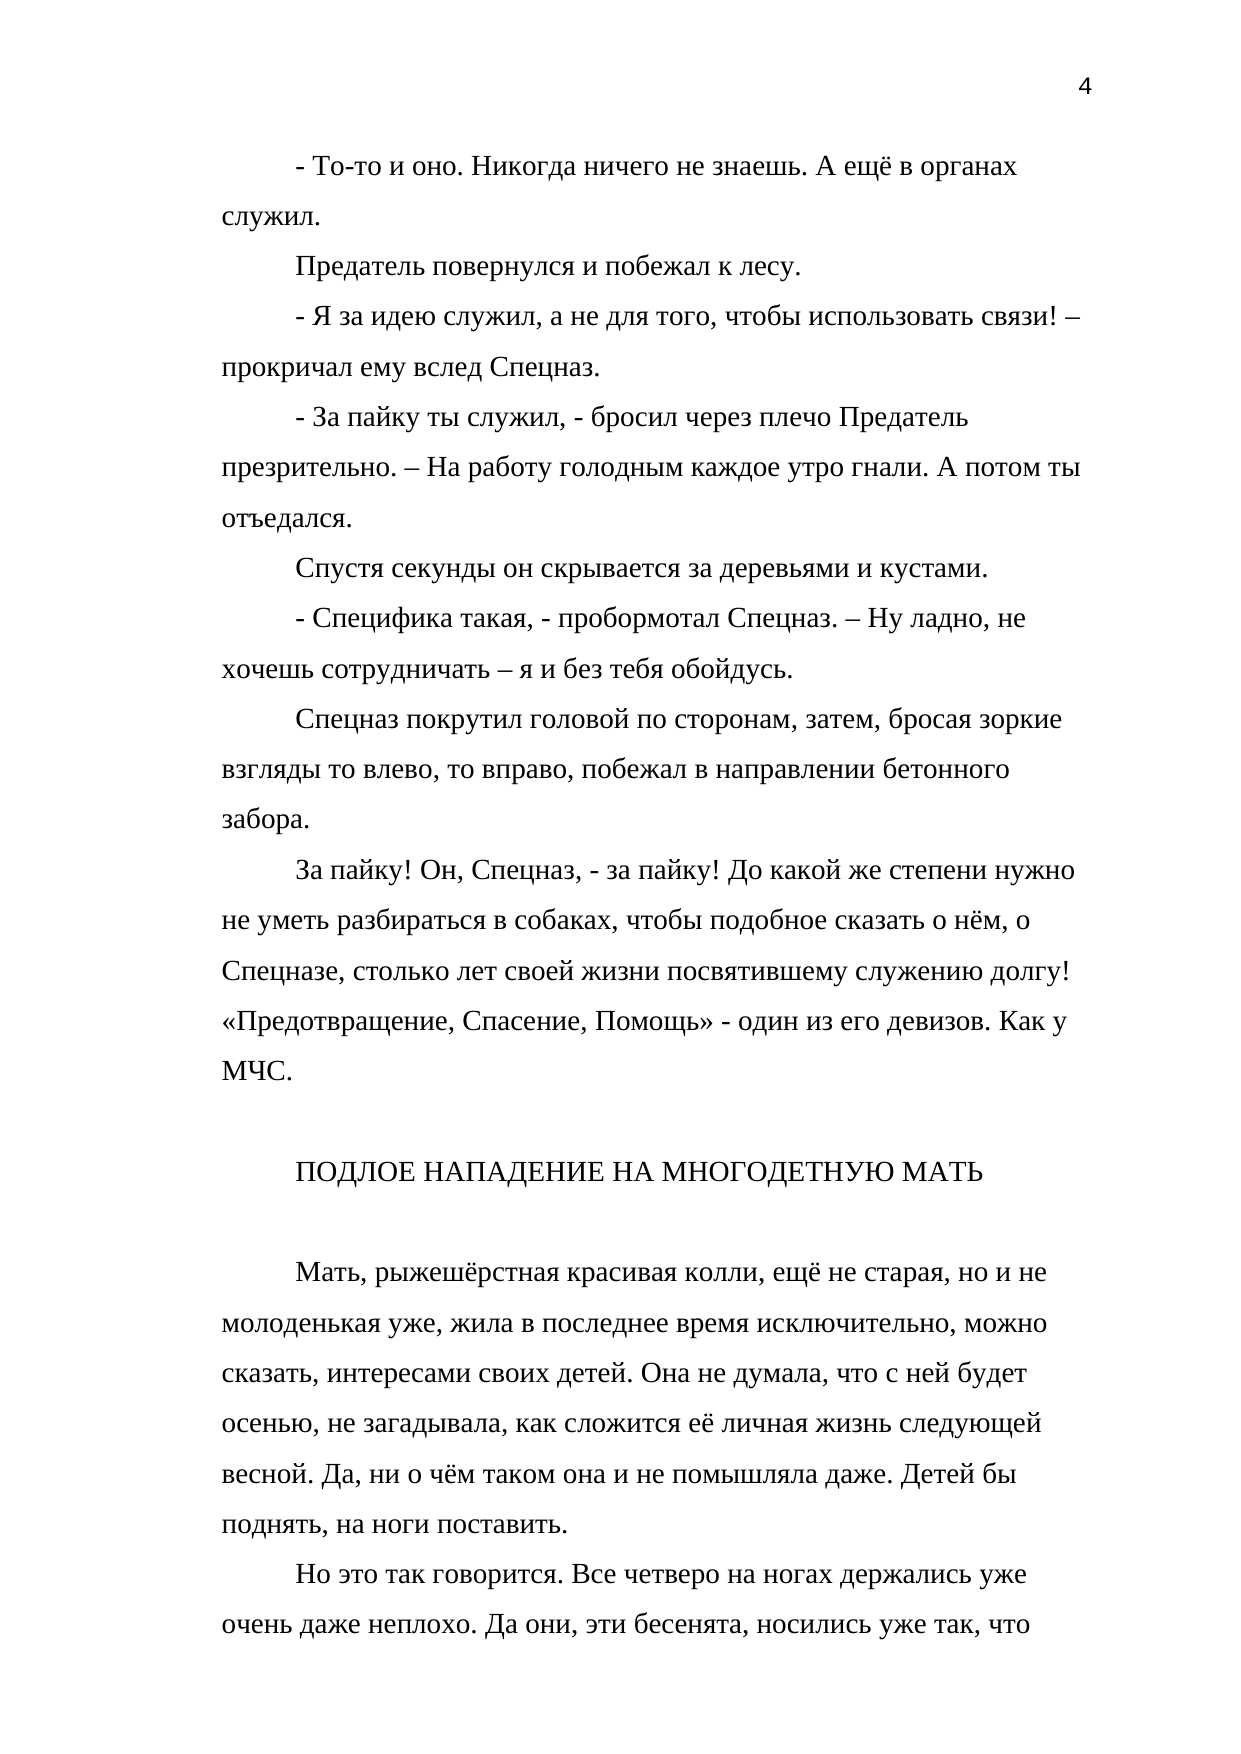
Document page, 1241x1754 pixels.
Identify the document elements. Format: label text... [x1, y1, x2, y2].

text - Я за идею служил, а не для того, чтобы использовать связи! – прокричал ему вслед Спецназ. [221, 298, 1093, 382]
text Спецназ покрутил головой по сторонам, затем, бросая зоркие взгляды то влево, то вправо, побежал в направлении бетонного забора. [221, 701, 1093, 835]
text Спустя секунды он скрывается за деревьями и кустами. [221, 550, 1093, 584]
text - Специфика такая, - пробормотал Спецназ. – Ну ладно, не хочешь сотрудничать – я и без тебя обойдусь. [221, 600, 1093, 684]
text За пайку! Он, Спецназ, - за пайку! До какой же степени нужно не уметь разбираться в собаках, чтобы подобное сказать о нём, о Спецназе, столько лет своей жизни посвятившему служению долгу! «Предотвращение, Спасение, Помощь» - один из его девизов. Как у МЧС. [221, 852, 1093, 1087]
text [221, 1556, 1093, 1640]
text - За пайку ты служил, - бросил через плечо Предатель презрительно. – На работу голодным каждое утро гнали. А потом ты отъедался. [221, 399, 1093, 533]
text ПОДЛОЕ НАПАДЕНИЕ НА МНОГОДЕТНУЮ МАТЬ [221, 1154, 1093, 1187]
text Предатель повернулся и побежал к лесу. [221, 248, 1093, 282]
text Мать, рыжешёрстная красивая колли, ещё не старая, но и не молоденькая уже, жила в последнее время исключительно, можно сказать, интересами своих детей. Она не думала, что с ней будет осенью, не загадывала, как сложится её личная жизнь следующей весной. Да, ни о чём таком она и не помышляла даже. Детей бы поднять, на ноги поставить. [221, 1254, 1093, 1539]
text - То-то и оно. Никогда ничего не знаешь. А ещё в органах служил. [221, 148, 1093, 231]
